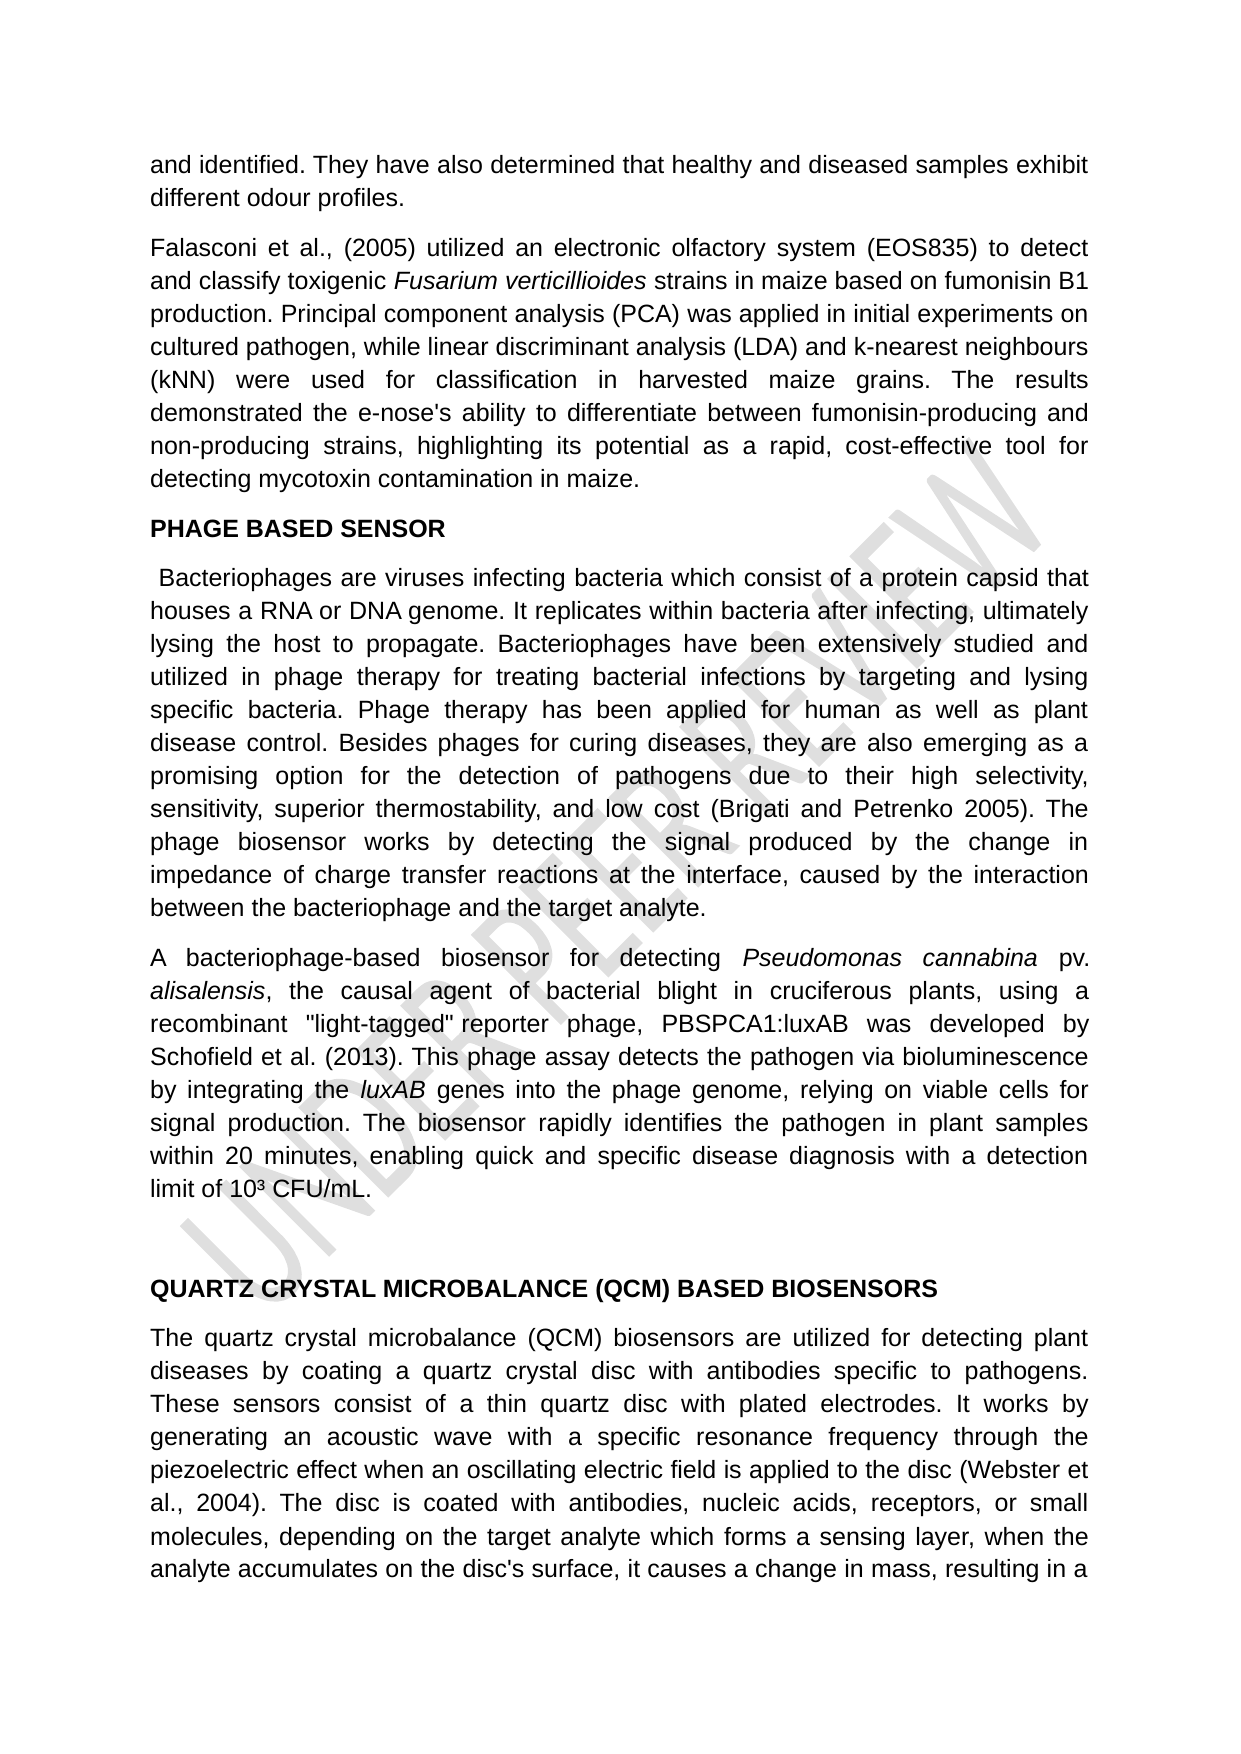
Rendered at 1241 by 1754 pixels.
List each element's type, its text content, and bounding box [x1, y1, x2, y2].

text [150, 150, 1090, 212]
text QUARTZ CRYSTAL MICROBALANCE (QCM) BASED BIOSENSORS [150, 1274, 1090, 1302]
text PHAGE BASED SENSOR [150, 513, 1090, 542]
text Bacteriophages are viruses infecting bacteria which consist of a protein capsid that houses a RNA or DNA genome. It replicates within bacteria after infecting, ultimately lysing the host to propagate. Bacteriophages have been extensively studied and utilized in phage therapy for treating bacterial infections by targeting and lysing specific bacteria. Phage therapy has been applied for human as well as plant disease control. Besides phages for curing diseases, they are also emerging as a promising option for the detection of pathogens due to their high selectivity, sensitivity, superior thermostability, and low cost (Brigati and Petrenko 2005). The phage biosensor works by detecting the signal produced by the change in impedance of charge transfer reactions at the interface, caused by the interaction between the bacteriophage and the target analyte. [150, 563, 1090, 922]
text Falasconi et al., (2005) utilized an electronic olfactory system (EOS835) to detect and classify toxigenic Fusarium verticillioides strains in maize based on fumonisin B1 production. Principal component analysis (PCA) was applied in initial experiments on cultured pathogen, while linear discriminant analysis (LDA) and k-nearest neighbours (kNN) were used for classification in harvested maize grains. The results demonstrated the e-nose's ability to differentiate between fumonisin-producing and non-producing strains, highlighting its potential as a rapid, cost-effective tool for detecting mycotoxin contamination in maize. [150, 233, 1090, 493]
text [150, 1323, 1090, 1583]
text A bacteriophage-based biosensor for detecting Pseudomonas cannabina pv. alisalensis, the causal agent of bacterial blight in cruciferous plants, using a recombinant "light-tagged",reporter phage, PBSPCA1:luxAB was developed by Schofield et al. (2013). This phage assay detects the pathogen via bioluminescence by integrating the luxAB genes into the phage genome, relying on viable cells for signal production. The biosensor rapidly identifies the pathogen in plant samples within 20 minutes, enabling quick and specific disease diagnosis with a detection limit of 10³ CFU/mL. [150, 943, 1090, 1203]
